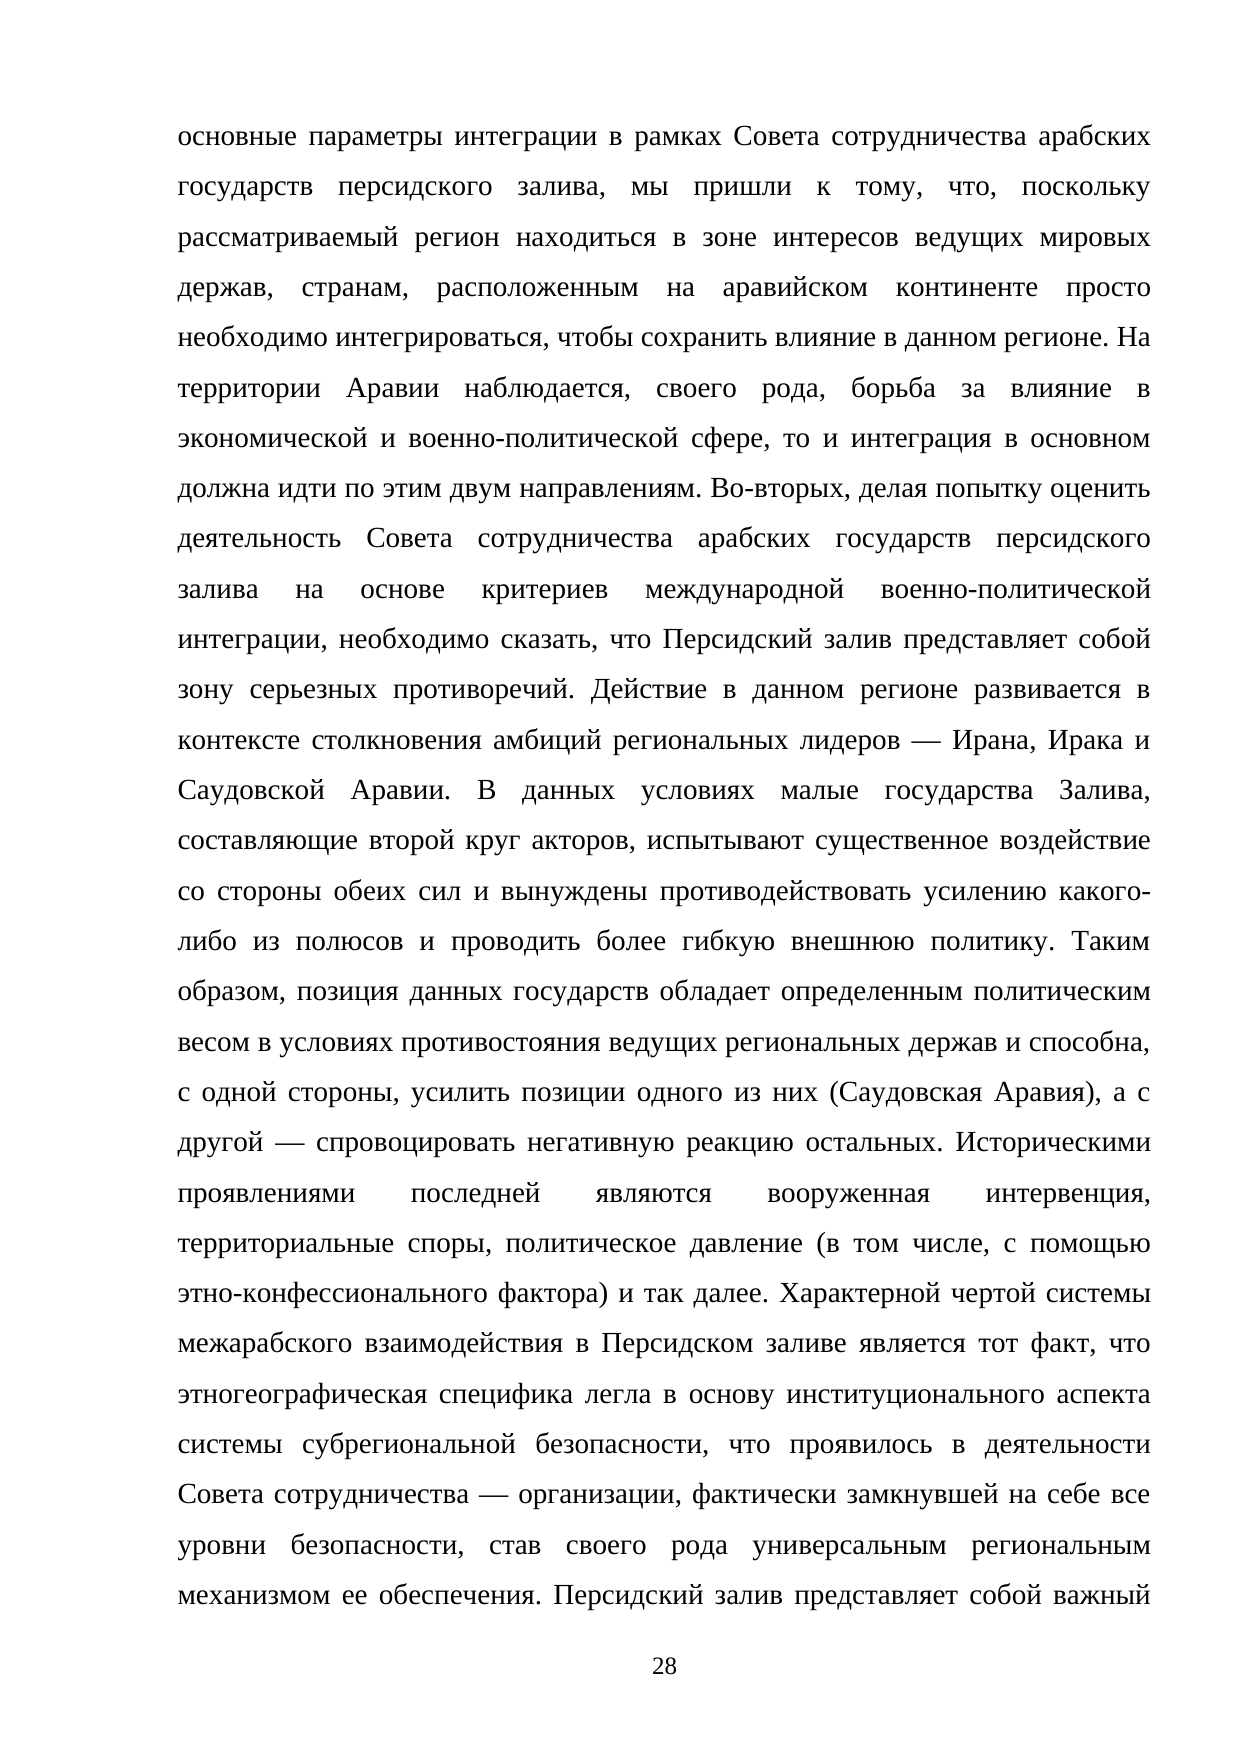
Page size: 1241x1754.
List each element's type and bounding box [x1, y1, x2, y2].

text [177, 118, 1152, 1611]
